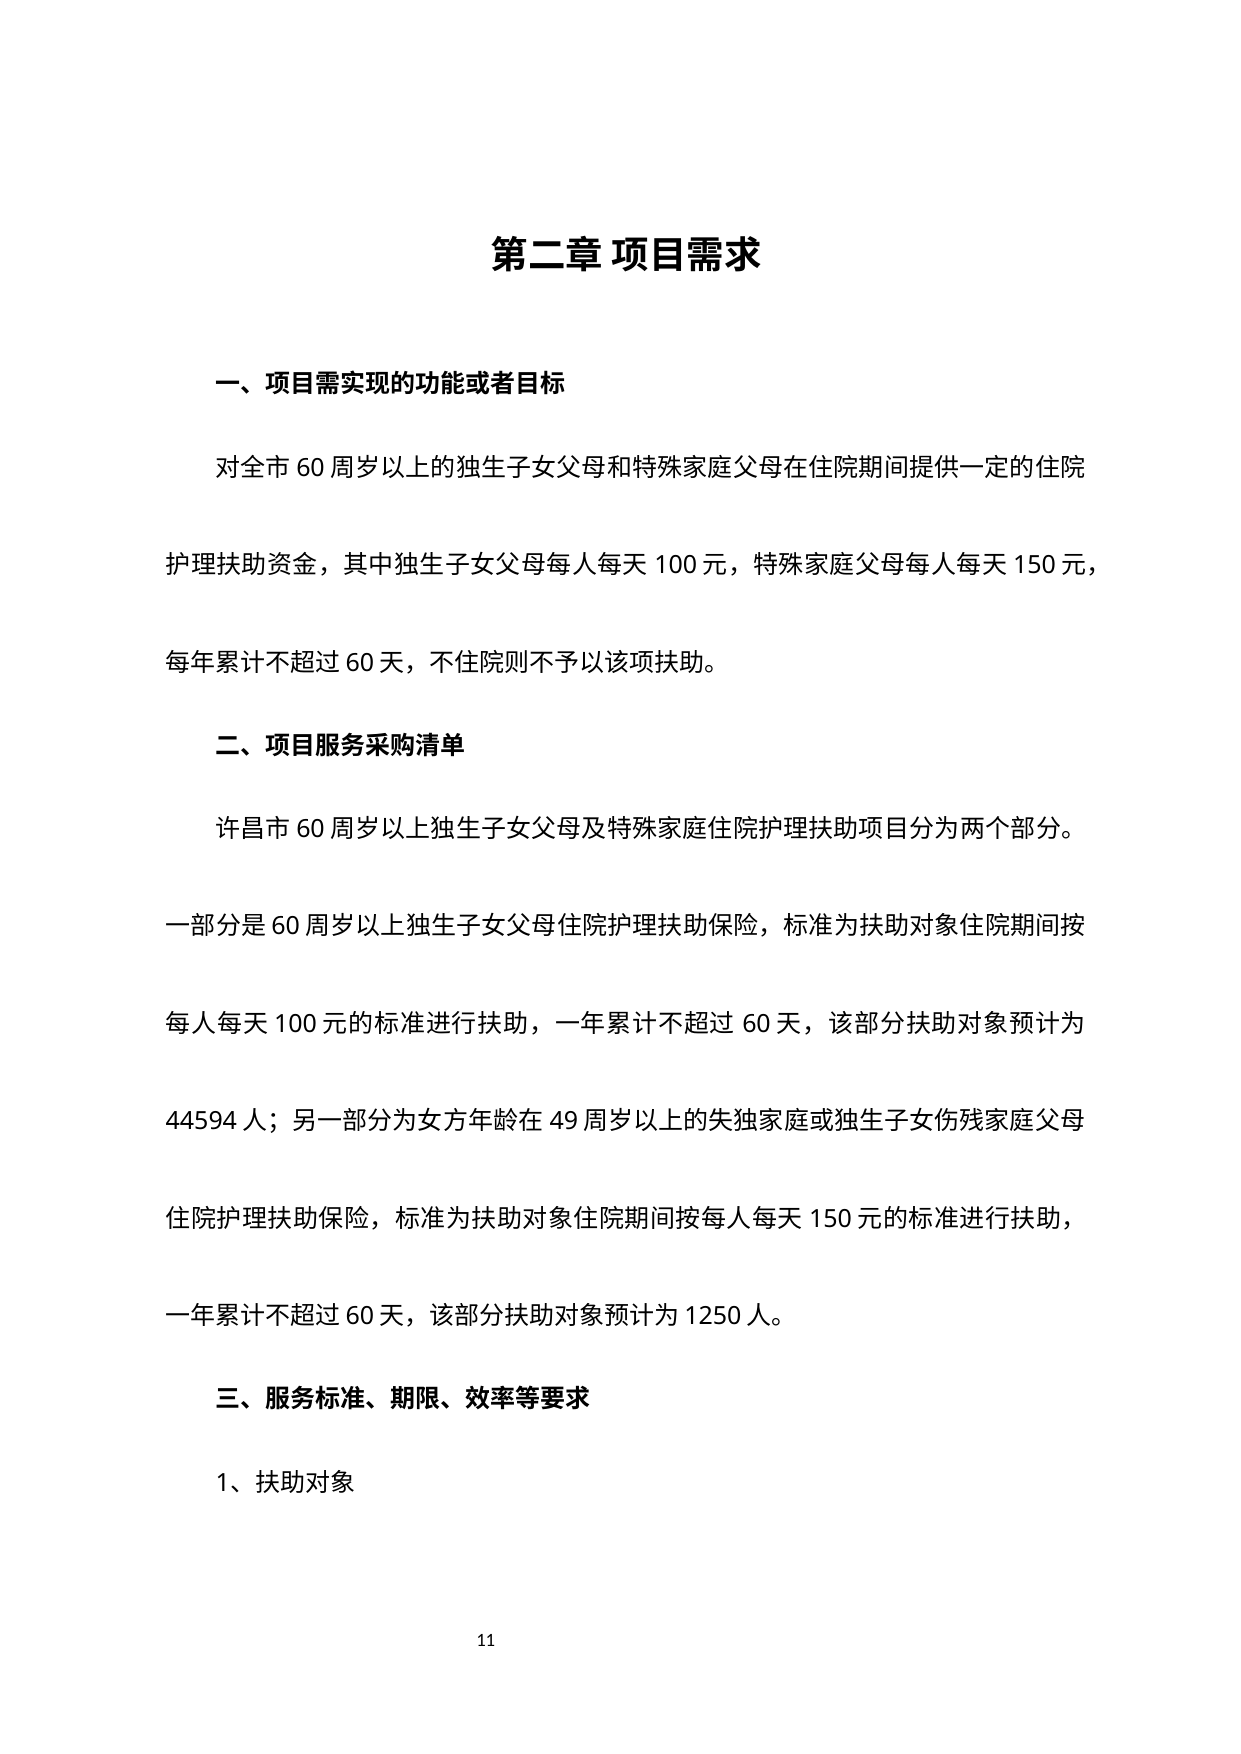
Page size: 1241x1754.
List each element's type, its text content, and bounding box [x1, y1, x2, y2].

text 一、项目需实现的功能或者目标 [165, 349, 1087, 414]
text 许昌市60周岁以上独生子女父母及特殊家庭住院护理扶助项目分为两个部分。一部分是60周岁以上独生子女父母住院护理扶助保险，标准为扶助对象住院期间按每人每天100元的标准进行扶助，一年累计不超过60天，该部分扶助对象预计为44594人；另一部分为女方年龄在49周岁以上的失独家庭或独生子女伤残家庭父母住院护理扶助保险，标准为扶助对象住院期间按每人每天150元的标准进行扶助，一年累计不超过60天，该部分扶助对象预计为1250人。 [165, 794, 1087, 1346]
text 1、扶助对象 [165, 1448, 1087, 1513]
text 二、项目服务采购清单 [165, 711, 1087, 776]
list 项目需求 [165, 219, 1087, 284]
text 对全市60周岁以上的独生子女父母和特殊家庭父母在住院期间提供一定的住院护理扶助资金，其中独生子女父母每人每天100元，特殊家庭父母每人每天150元，每年累计不超过60天，不住院则不予以该项扶助。 [165, 433, 1087, 693]
text 三、服务标准、期限、效率等要求 [165, 1364, 1087, 1429]
